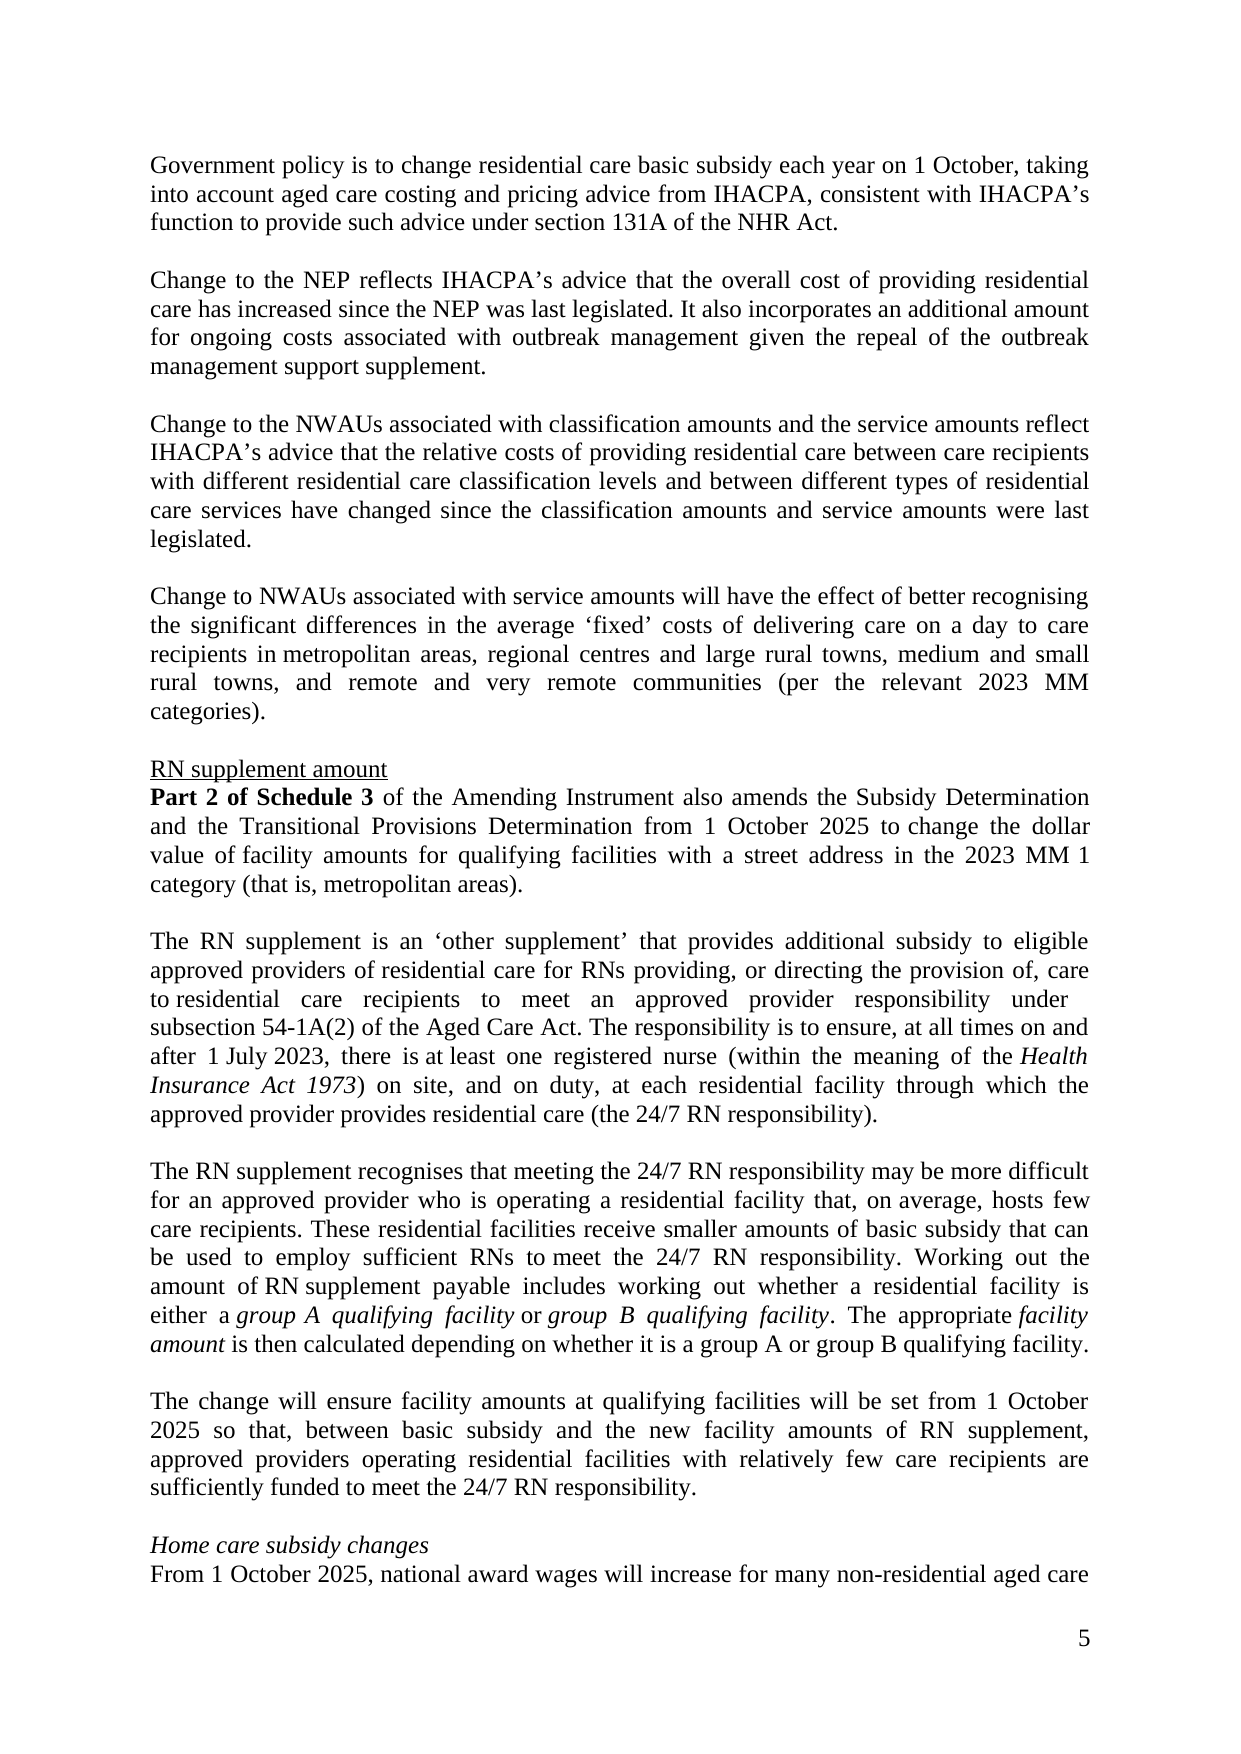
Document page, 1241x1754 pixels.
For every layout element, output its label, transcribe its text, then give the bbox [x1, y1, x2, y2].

text The RN supplement is an ‘other supplement’ that provides additional subsidy to eligible approved providers of residential care for RNs providing, or directing the provision of, care to residential care recipients to meet an approved provider responsibility under subsection 54-1A(2) of the Aged Care Act. The responsibility is to ensure, at all times on and after 1 July 2023, there is at least one registered nurse (within the meaning of the Health Insurance Act 1973) on site, and on duty, at each residential facility through which the approved provider provides residential care (the 24/7 RN responsibility). [150, 926, 1090, 1127]
text Home care subsidy changes [150, 1530, 1090, 1559]
text RN supplement amount [150, 754, 1090, 782]
text The RN supplement recognises that meeting the 24/7 RN responsibility may be more difficult for an approved provider who is operating a residential facility that, on average, hosts few care recipients. These residential facilities receive smaller amounts of basic subsidy that can be used to employ sufficient RNs to meet the 24/7 RN responsibility. Working out the amount of RN supplement payable includes working out whether a residential facility is either a group A qualifying facility or group B qualifying facility. The appropriate facility amount is then calculated depending on whether it is a group A or group B qualifying facility. [150, 1156, 1090, 1357]
text Change to NWAUs associated with service amounts will have the effect of better recognising the significant differences in the average ‘fixed’ costs of delivering care on a day to care recipients in metropolitan areas, regional centres and large rural towns, medium and small rural towns, and remote and very remote communities (per the relevant 2023 MM categories). [150, 581, 1090, 725]
text Part 2 of Schedule 3 of the Amending Instrument also amends the Subsidy Determination and the Transitional Provisions Determination from 1 October 2025 to change the dollar value of facility amounts for qualifying facilities with a street address in the 2023 MM 1 category (that is, metropolitan areas). [150, 782, 1090, 897]
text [150, 1559, 1090, 1587]
text Government policy is to change residential care basic subsidy each year on 1 October, taking into account aged care costing and pricing advice from IHACPA, consistent with IHACPA’s function to provide such advice under section 131A of the NHR Act. [150, 150, 1090, 236]
text Change to the NWAUs associated with classification amounts and the service amounts reflect IHACPA’s advice that the relative costs of providing residential care between care recipients with different residential care classification levels and between different types of residential care services have changed since the classification amounts and service amounts were last legislated. [150, 409, 1090, 552]
text Change to the NEP reflects IHACPA’s advice that the overall cost of providing residential care has increased since the NEP was last legislated. It also incorporates an additional amount for ongoing costs associated with outbreak management given the repeal of the outbreak management support supplement. [150, 265, 1090, 380]
text The change will ensure facility amounts at qualifying facilities will be set from 1 October 2025 so that, between basic subsidy and the new facility amounts of RN supplement, approved providers operating residential facilities with relatively few care recipients are sufficiently funded to meet the 24/7 RN responsibility. [150, 1386, 1090, 1501]
